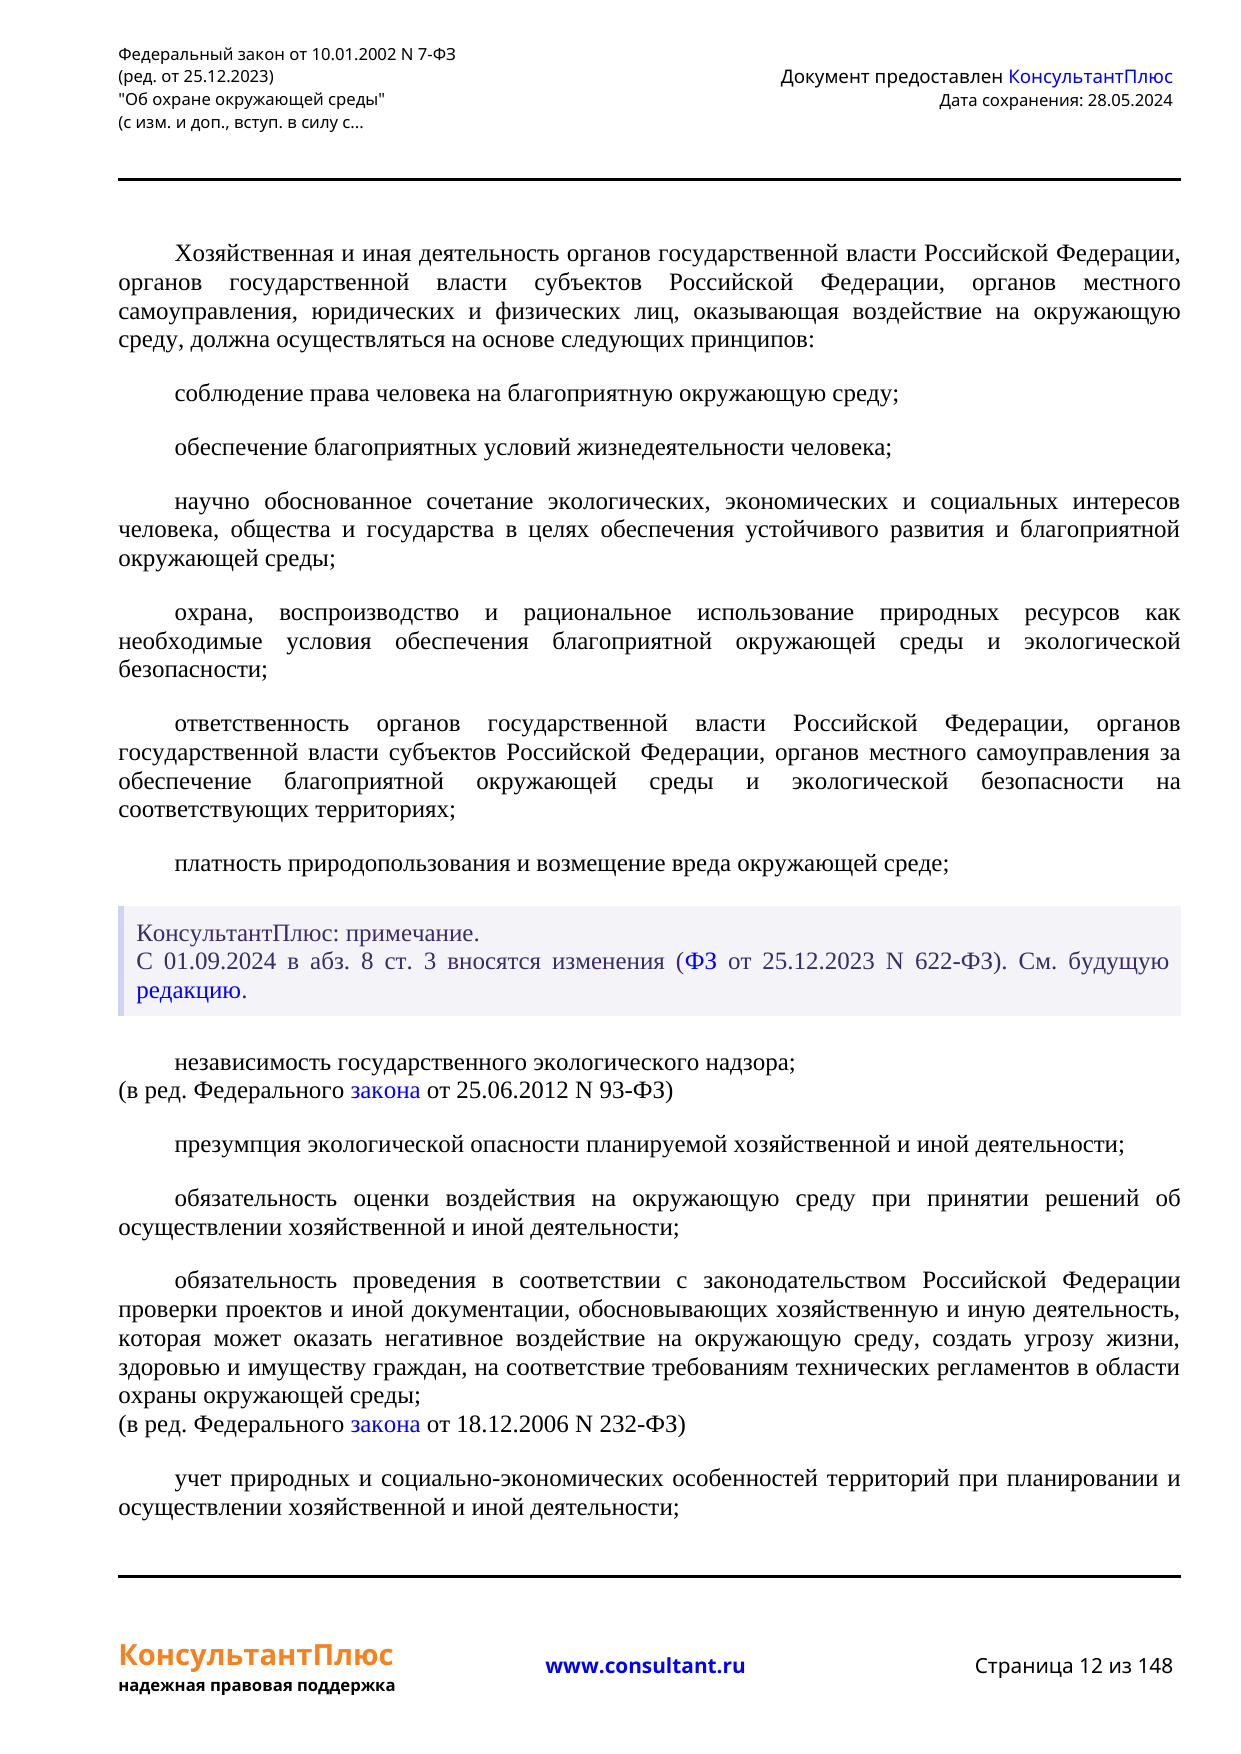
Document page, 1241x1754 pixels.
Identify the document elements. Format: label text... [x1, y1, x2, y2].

text обязательность оценки воздействия на окружающую среду при принятии решений об осуществлении хозяйственной и иной деятельности; [118, 1183, 1181, 1241]
table_header [1169, 906, 1181, 1016]
text платность природопользования и возмещение вреда окружающей среде; [118, 848, 1181, 877]
text (в ред. Федерального закона от 18.12.2006 N 232-ФЗ) [118, 1409, 1181, 1438]
text Хозяйственная и иная деятельность органов государственной власти Российской Федерации, органов государственной власти субъектов Российской Федерации, органов местного самоуправления, юридических и физических лиц, оказывающая воздействие на окружающую среду, должна осуществляться на основе следующих принципов: [118, 238, 1181, 353]
text обязательность проведения в соответствии с законодательством Российской Федерации проверки проектов и иной документации, обосновывающих хозяйственную и иную деятельность, которая может оказать негативное воздействие на окружающую среду, создать угрозу жизни, здоровью и имуществу граждан, на соответствие требованиям технических регламентов в области охраны окружающей среды; [118, 1266, 1181, 1409]
text презумпция экологической опасности планируемой хозяйственной и иной деятельности; [118, 1129, 1181, 1158]
table_header [118, 906, 124, 1016]
text научно обоснованное сочетание экологических, экономических и социальных интересов человека, общества и государства в целях обеспечения устойчивого развития и благоприятной окружающей среды; [118, 486, 1181, 572]
text охрана, воспроизводство и рациональное использование природных ресурсов как необходимые условия обеспечения благоприятной окружающей среды и экологической безопасности; [118, 597, 1181, 683]
text учет природных и социально-экономических особенностей территорий при планировании и осуществлении хозяйственной и иной деятельности; [118, 1463, 1181, 1521]
text соблюдение права человека на благоприятную окружающую среду; [118, 378, 1181, 407]
text независимость государственного экологического надзора; [118, 1047, 1181, 1076]
text ответственность органов государственной власти Российской Федерации, органов государственной власти субъектов Российской Федерации, органов местного самоуправления за обеспечение благоприятной окружающей среды и экологической безопасности на соответствующих территориях; [118, 708, 1181, 823]
text обеспечение благоприятных условий жизнедеятельности человека; [118, 432, 1181, 461]
table_header [124, 906, 136, 1016]
text (в ред. Федерального закона от 25.06.2012 N 93-ФЗ) [118, 1076, 1181, 1104]
table_header КонсультантПлюс: примечание. С 01.09.2024 в абз. 8 ст. 3 вносятся изменения (ФЗ от 25.12.2023 N 622-ФЗ). См. будущую редакцию. [136, 906, 1169, 1016]
